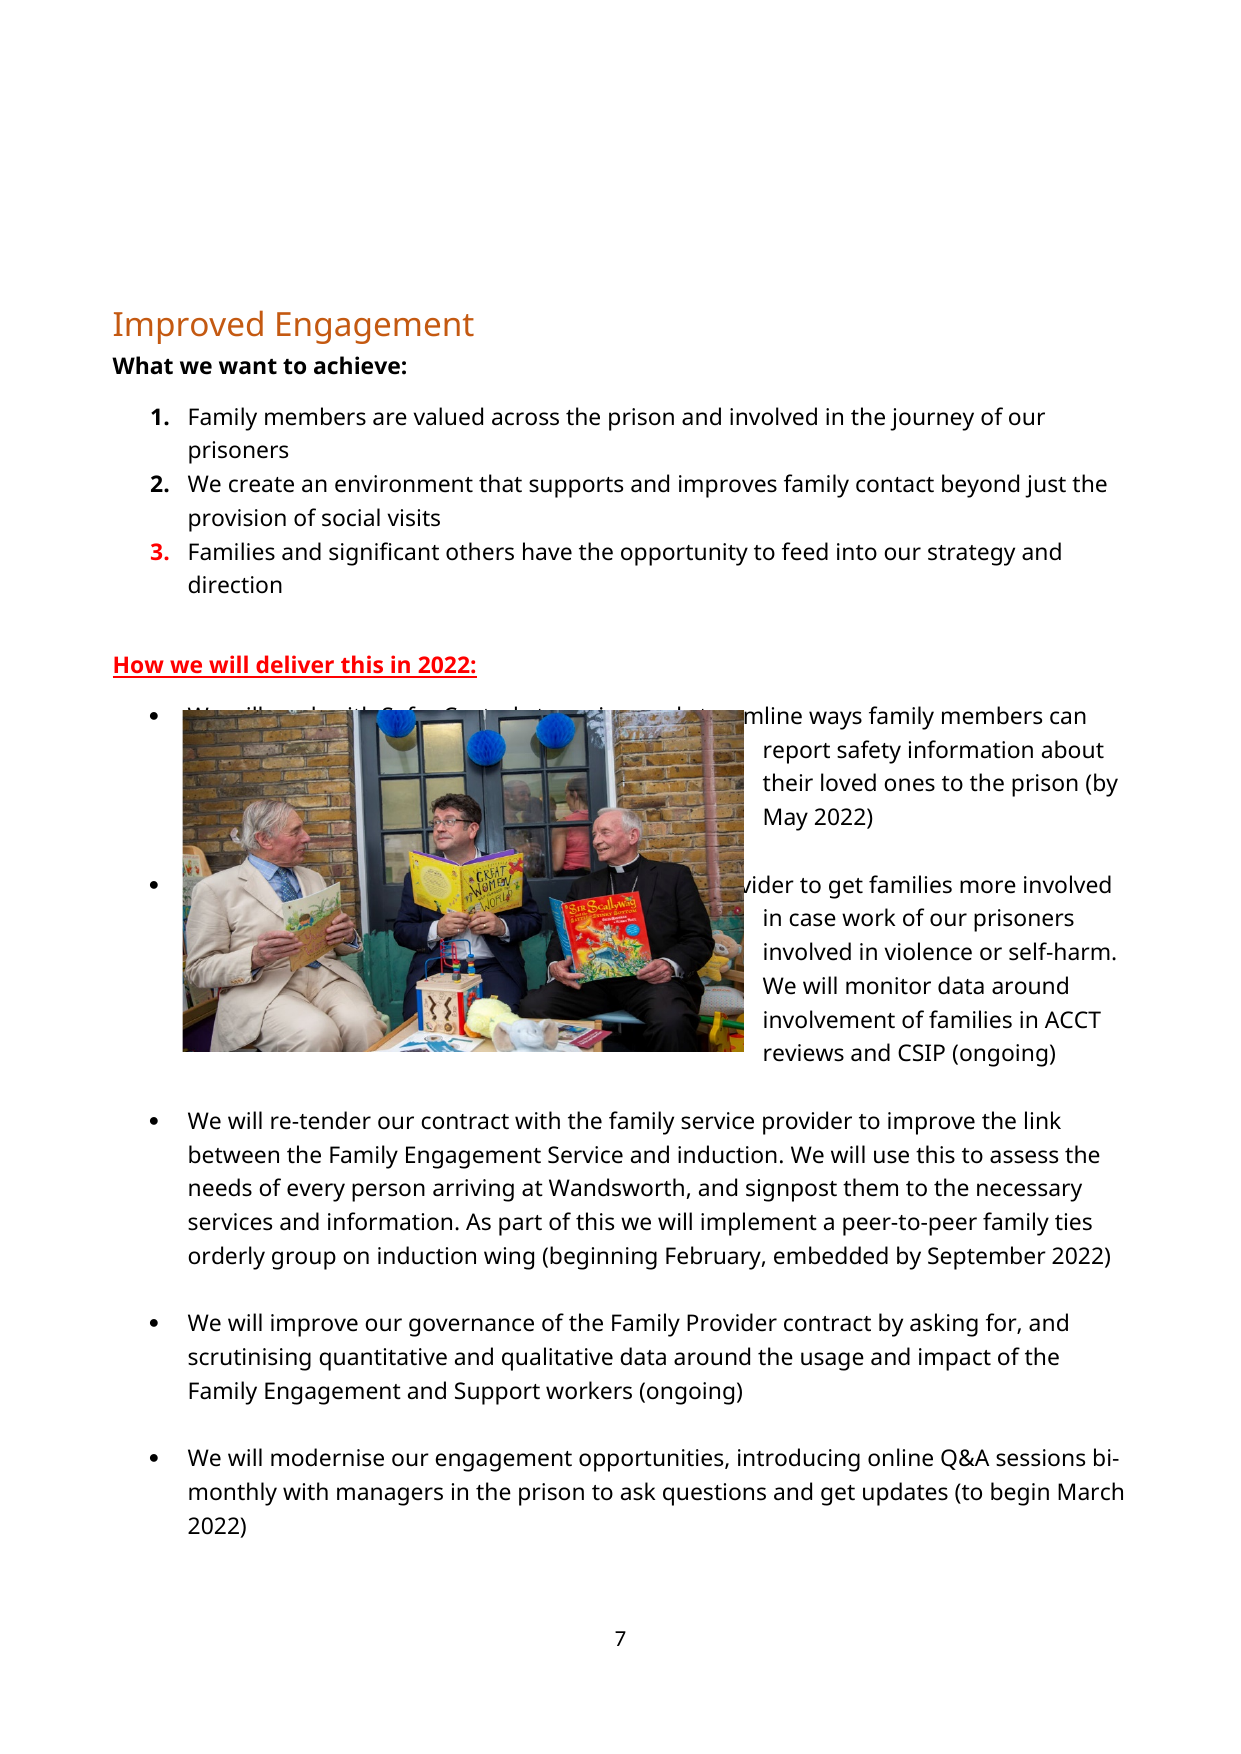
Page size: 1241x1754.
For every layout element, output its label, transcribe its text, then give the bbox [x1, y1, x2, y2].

list We create an environment that supports and improves family contact beyond just the provision of social visits [150, 468, 1128, 533]
subtitle Improved Engagement [112, 301, 1128, 346]
list Families and significant others have the opportunity to feed into our strategy and direction [150, 535, 1128, 631]
text What we want to achieve: [112, 350, 1128, 381]
picture [181, 710, 744, 1051]
list We will modernise our engagement opportunities, introducing online Q&A sessions bi-monthly with managers in the prison to ask questions and get updates (to begin March 2022) [150, 1442, 1128, 1541]
list We will improve our governance of the Family Provider contract by asking for, and scrutinising quantitative and qualitative data around the usage and impact of the Family Engagement and Support workers (ongoing) [150, 1307, 1128, 1406]
list We will re-tender our contract with the family service provider to improve the link between the Family Engagement Service and induction. We will use this to assess the needs of every person arriving at Wandsworth, and signpost them to the necessary services and information. As part of this we will implement a peer-to-peer family ties orderly group on induction wing (beginning February, embedded by September 2022) [150, 1105, 1128, 1271]
list We will work with Safer Custody to review and streamline ways family members can report safety information about their loved ones to the prison (by May 2022) [150, 700, 1128, 832]
list Family members are valued across the prison and involved in the journey of our prisoners [150, 400, 1128, 465]
list We will work with Safer Custody and our Family provider to get families more involved in case work of our prisoners involved in violence or self-harm. We will monitor data around involvement of families in ACCT reviews and CSIP (ongoing) [150, 869, 1128, 1069]
text How we will deliver this in 2022: [112, 649, 1128, 681]
